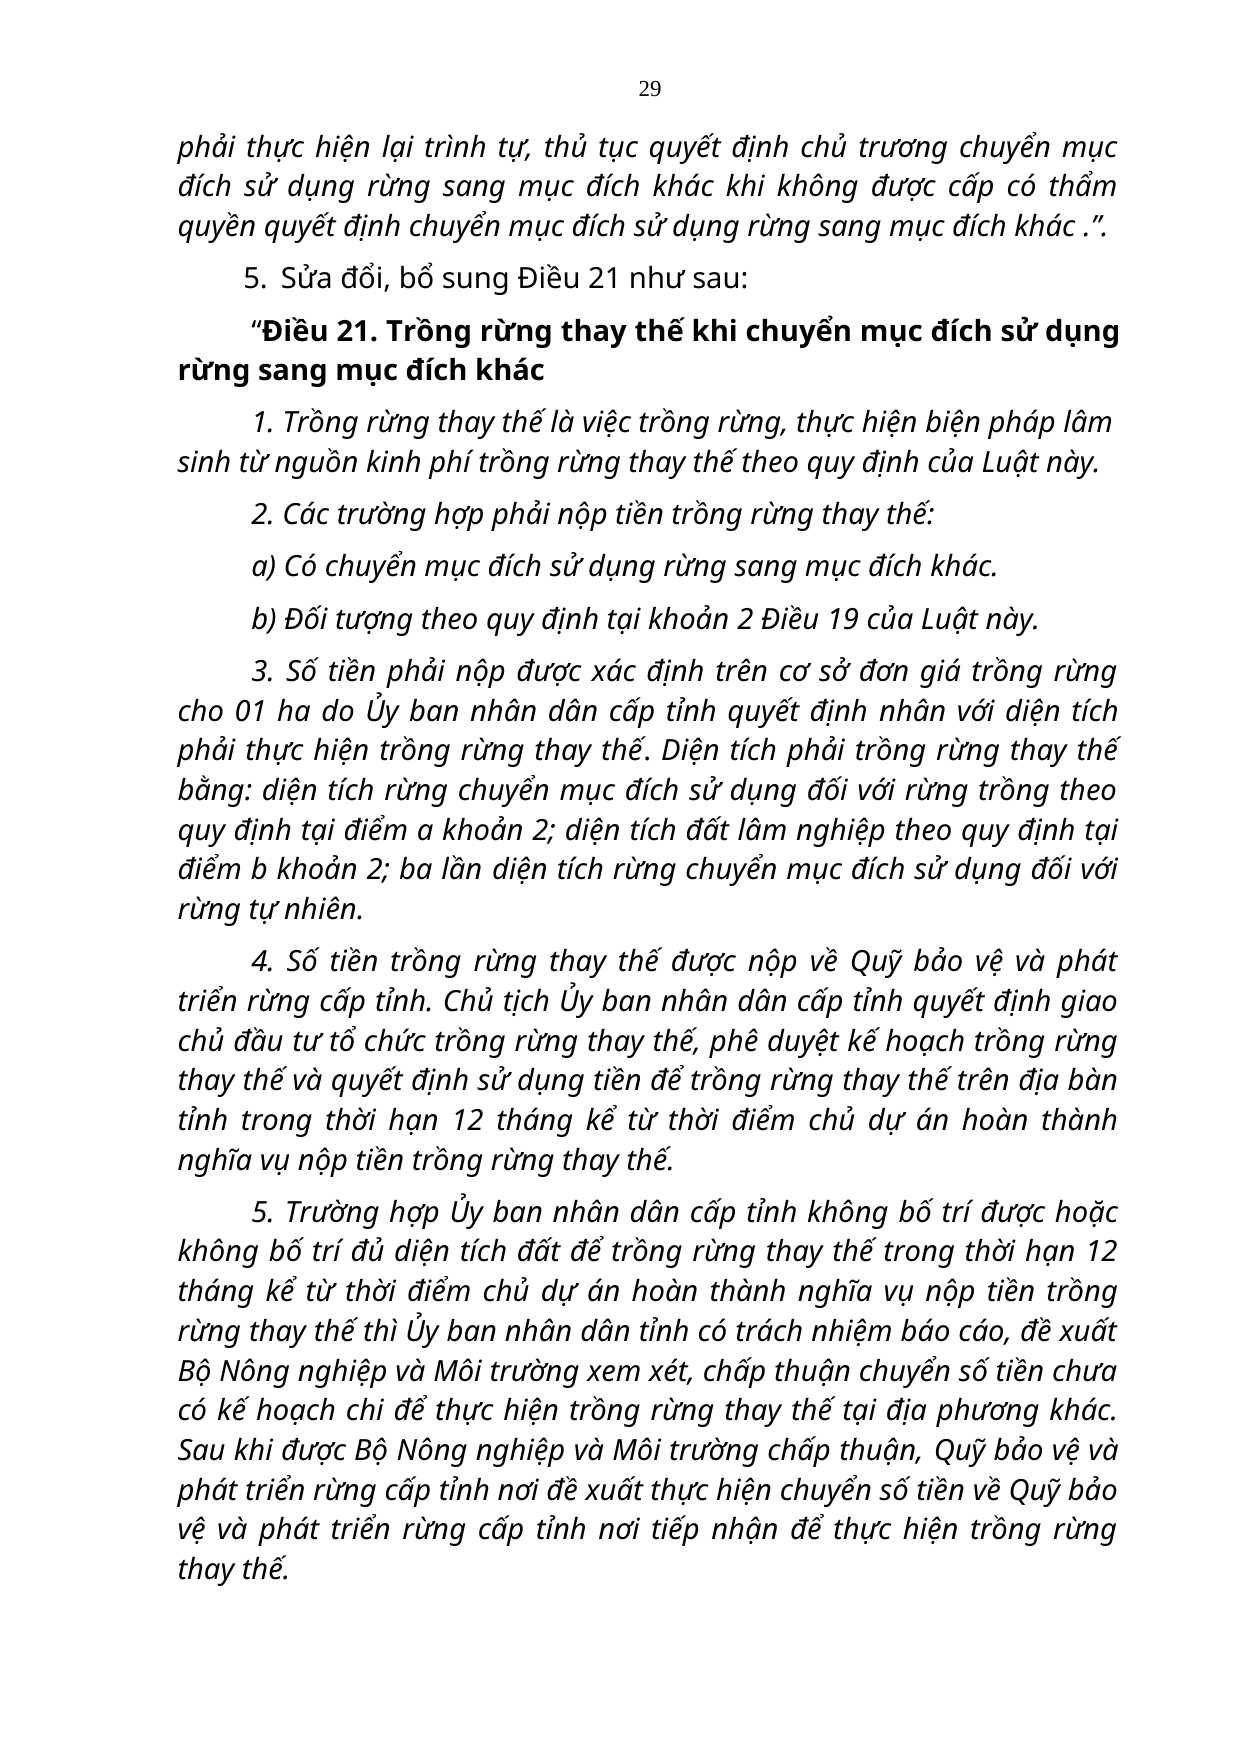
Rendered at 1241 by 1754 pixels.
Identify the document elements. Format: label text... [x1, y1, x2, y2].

text a) Có chuyển mục đích sử dụng rừng sang mục đích khác. [177, 546, 1122, 585]
text 3. Số tiền phải nộp được xác định trên cơ sở đơn giá trồng rừng cho 01 ha do Ủy ban nhân dân cấp tỉnh quyết định nhân với diện tích phải thực hiện trồng rừng thay thế. Diện tích phải trồng rừng thay thế bằng: diện tích rừng chuyển mục đích sử dụng đối với rừng trồng theo quy định tại điểm a khoản 2; diện tích đất lâm nghiệp theo quy định tại điểm b khoản 2; ba lần diện tích rừng chuyển mục đích sử dụng đối với rừng tự nhiên. [177, 650, 1122, 928]
text 5. Trường hợp Ủy ban nhân dân cấp tỉnh không bố trí được hoặc không bố trí đủ diện tích đất để trồng rừng thay thế trong thời hạn 12 tháng kể từ thời điểm chủ dự án hoàn thành nghĩa vụ nộp tiền trồng rừng thay thế thì Ủy ban nhân dân tỉnh có trách nhiệm báo cáo, đề xuất Bộ Nông nghiệp và Môi trường xem xét, chấp thuận chuyển số tiền chưa có kế hoạch chi để thực hiện trồng rừng thay thế tại địa phương khác. Sau khi được Bộ Nông nghiệp và Môi trường chấp thuận, Quỹ bảo vệ và phát triển rừng cấp tỉnh nơi đề xuất thực hiện chuyển số tiền về Quỹ bảo vệ và phát triển rừng cấp tỉnh nơi tiếp nhận để thực hiện trồng rừng thay thế. [177, 1191, 1122, 1588]
text b) Đối tượng theo quy định tại khoản 2 Điều 19 của Luật này. [177, 598, 1122, 638]
list Sửa đổi, bổ sung Điều 21 như sau: [243, 258, 1122, 297]
text 2. Các trường hợp phải nộp tiền trồng rừng thay thế: [177, 493, 1122, 533]
text 1. Trồng rừng thay thế là việc trồng rừng, thực hiện biện pháp lâm sinh từ nguồn kinh phí trồng rừng thay thế theo quy định của Luật này. [177, 402, 1122, 481]
text 4. Số tiền trồng rừng thay thế được nộp về Quỹ bảo vệ và phát triển rừng cấp tỉnh. Chủ tịch Ủy ban nhân dân cấp tỉnh quyết định giao chủ đầu tư tổ chức trồng rừng thay thế, phê duyệt kế hoạch trồng rừng thay thế và quyết định sử dụng tiền để trồng rừng thay thế trên địa bàn tỉnh trong thời hạn 12 tháng kể từ thời điểm chủ dự án hoàn thành nghĩa vụ nộp tiền trồng rừng thay thế. [177, 940, 1122, 1178]
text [177, 126, 1122, 245]
text “Điều 21. Trồng rừng thay thế khi chuyển mục đích sử dụng rừng sang mục đích khác [177, 310, 1122, 389]
